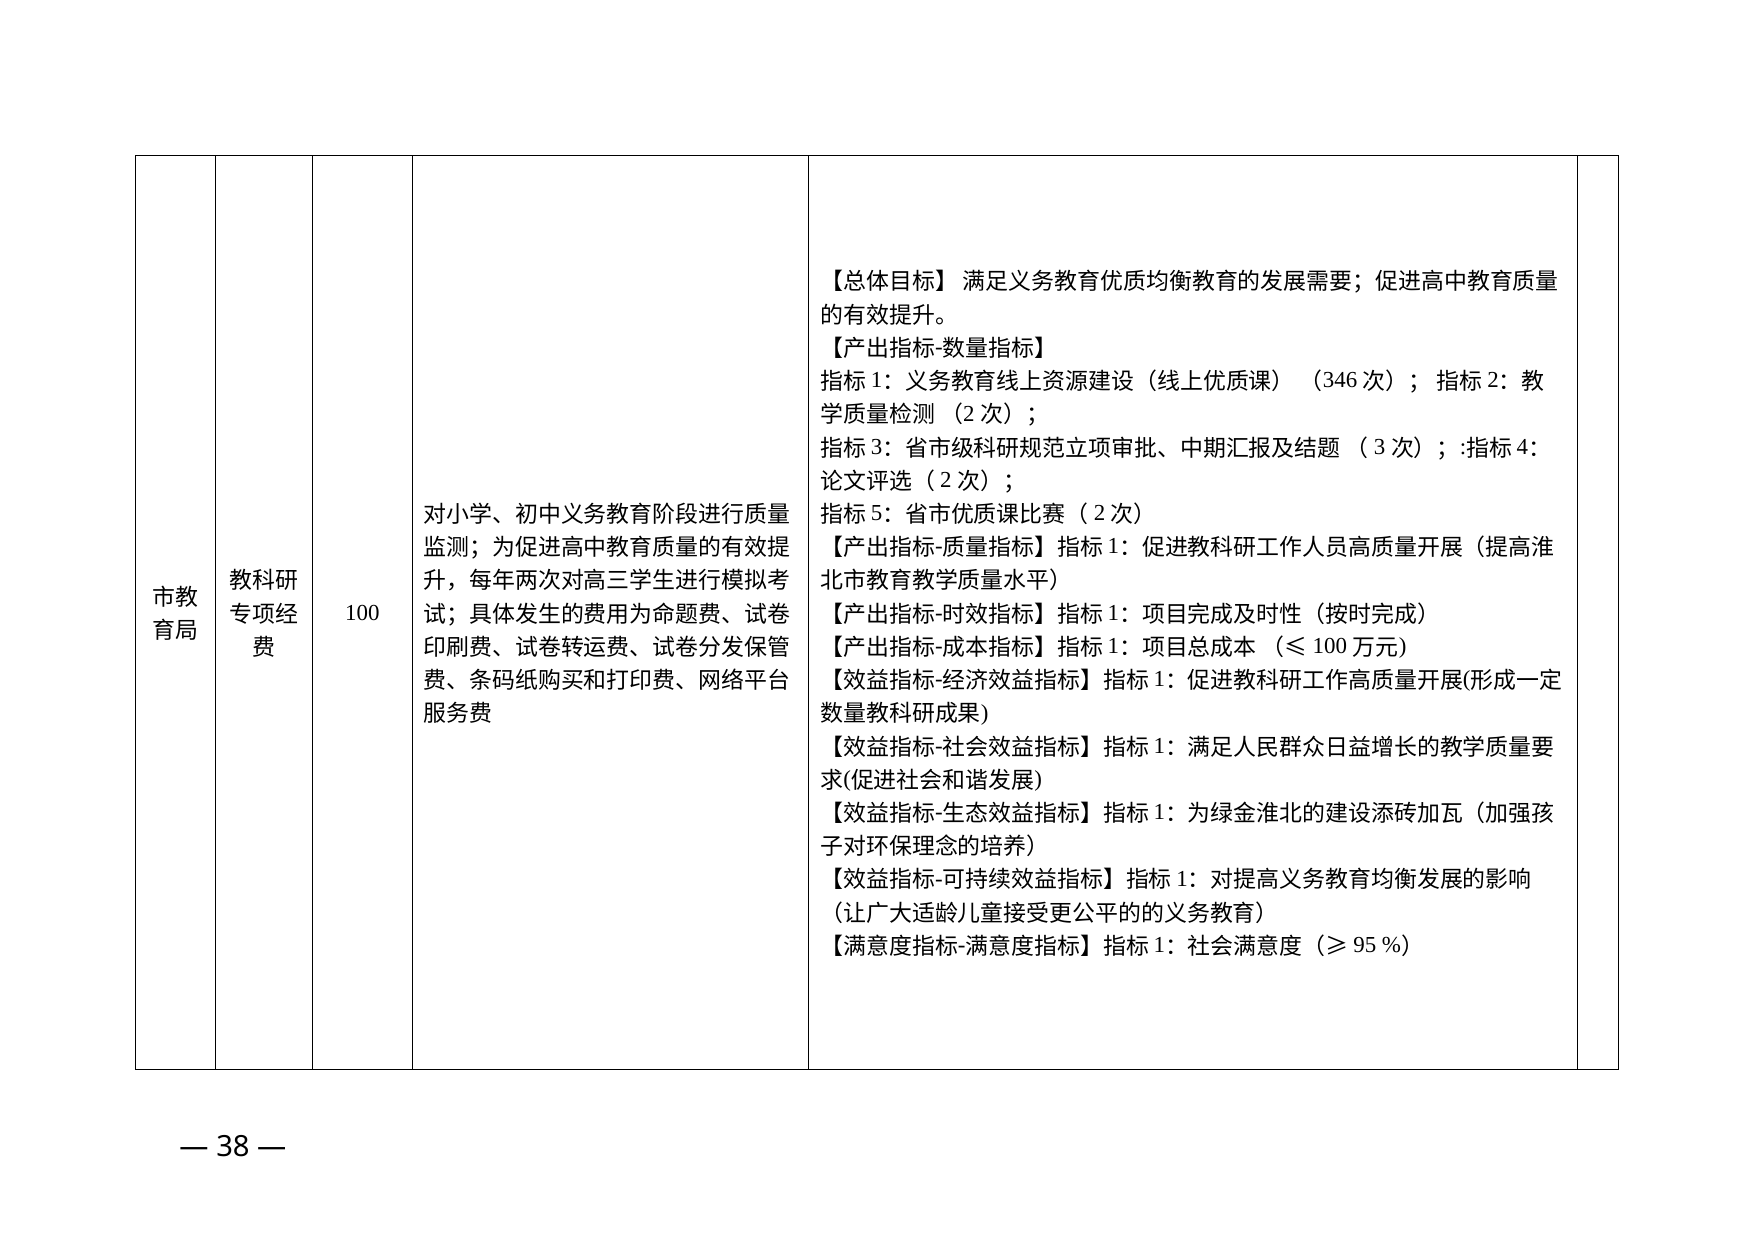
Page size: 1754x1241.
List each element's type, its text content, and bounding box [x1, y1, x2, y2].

table_cell 市教育局 [136, 156, 215, 1068]
table_cell 100 [313, 156, 412, 1068]
table_cell 【总体目标】 满足义务教育优质均衡教育的发展需要；促进高中教育质量的有效提升。 【产出指标-数量指标】 指标1：义务教育线上资源建设（线上优质课） （346 次）； 指标2：教学质量检测 （2 次）； 指标3：省市级科研规范立项审批、中期汇报及结题 （ 3 次）；:指标4：论文评选（ 2 次）； 指标5：省市优质课比赛（ 2 次） 【产出指标-质量指标】指标1：促进教科研工作人员高质量开展（提高淮北市教育教学质量水平） 【产出指标-时效指标】指标1：项目完成及时性（按时完成） 【产出指标-成本指标】指标1：项目总成本 （≤ 100 万元) 【效益指标-经济效益指标】指标1：促进教科研工作高质量开展(形成一定数量教科研成果) 【效益指标-社会效益指标】指标1：满足人民群众日益增长的教学质量要求(促进社会和谐发展) 【效益指标-生态效益指标】指标1：为绿金淮北的建设添砖加瓦（加强孩子对环保理念的培养） 【效益指标-可持续效益指标】指标1：对提高义务教育均衡发展的影响（让广大适龄儿童接受更公平的的义务教育） 【满意度指标-满意度指标】指标1：社会满意度（≥ 95 %） [809, 156, 1577, 1068]
table_cell 教科研专项经费 [216, 156, 312, 1068]
table_cell 对小学、初中义务教育阶段进行质量监测；为促进高中教育质量的有效提升，每年两次对高三学生进行模拟考试；具体发生的费用为命题费、试卷印刷费、试卷转运费、试卷分发保管费、条码纸购买和打印费、网络平台服务费 [413, 156, 808, 1068]
table_cell [1578, 156, 1618, 1068]
